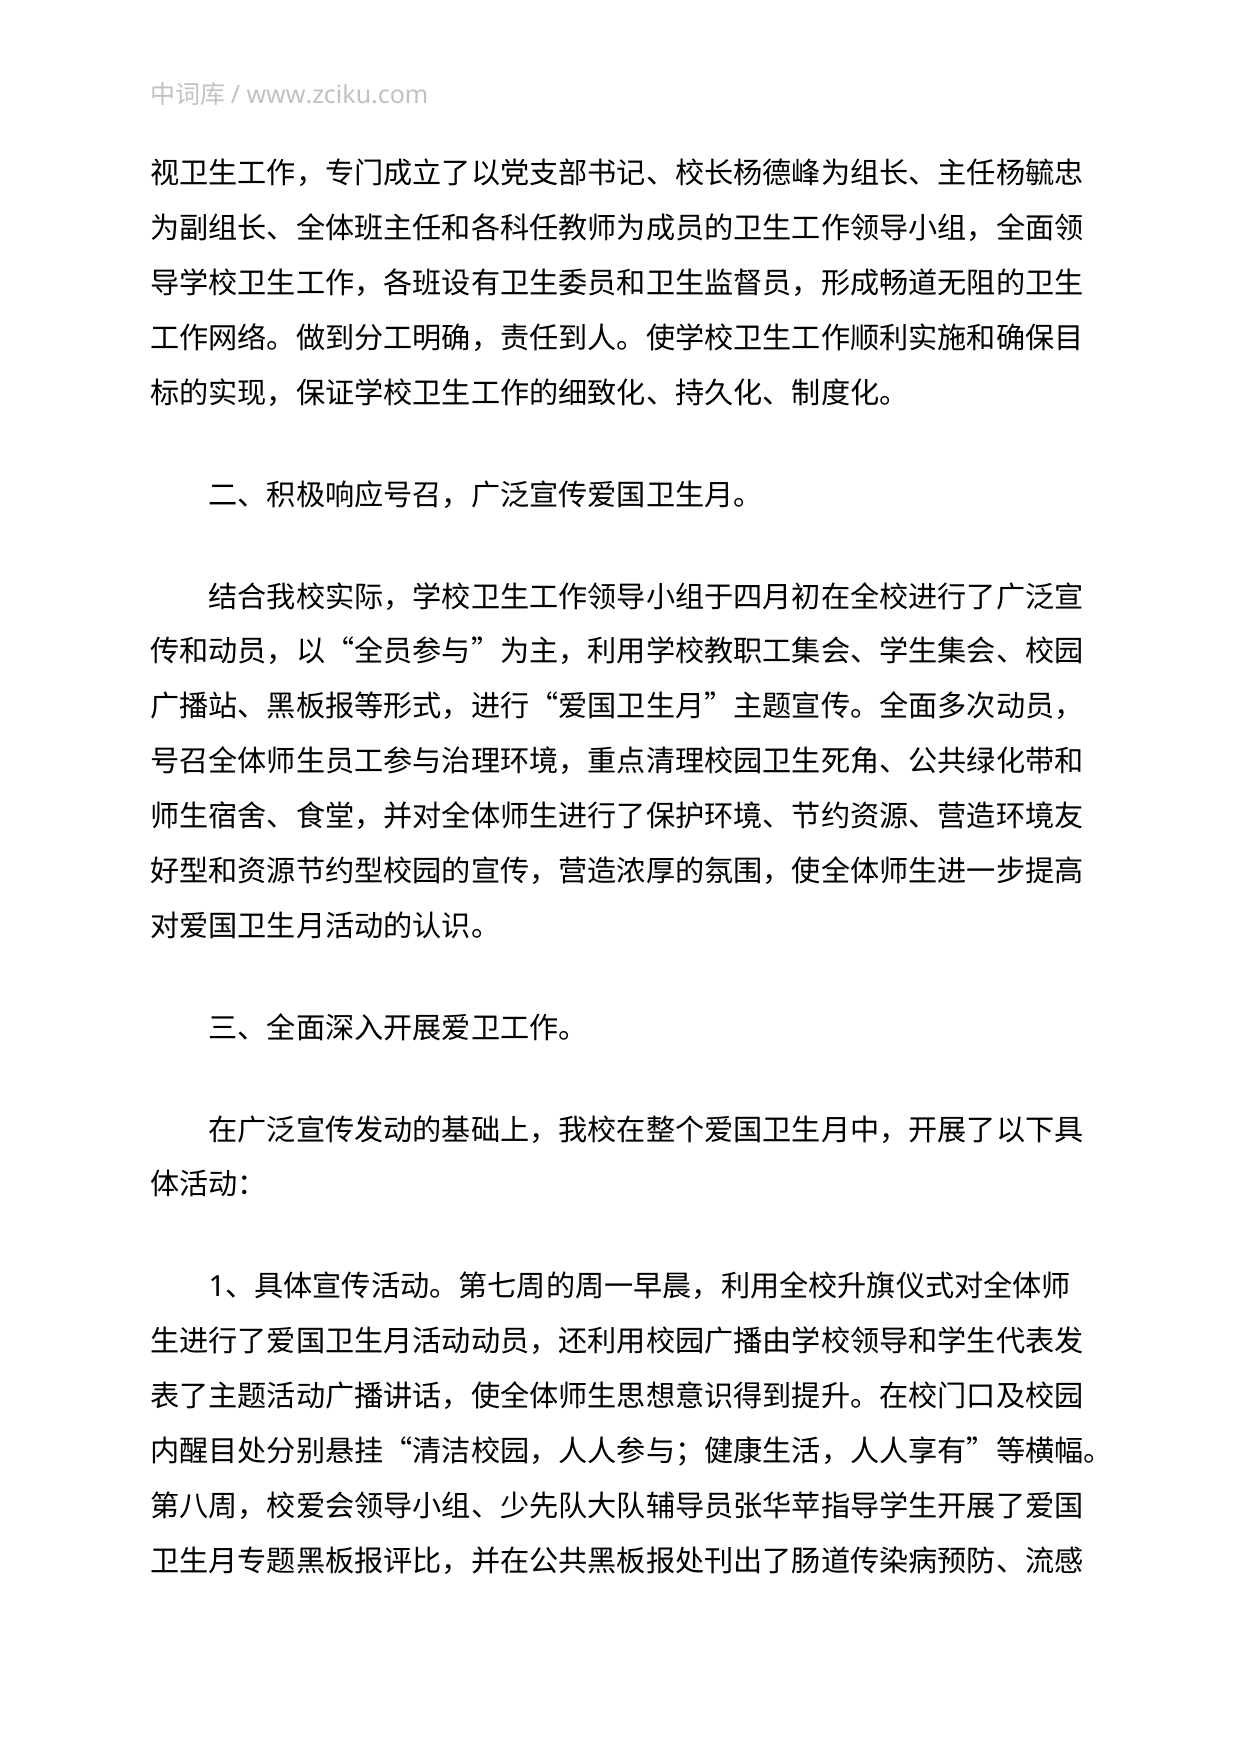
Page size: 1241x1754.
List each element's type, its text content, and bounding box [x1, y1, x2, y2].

text 在广泛宣传发动的基础上，我校在整个爱国卫生月中，开展了以下具体活动： [150, 1106, 1090, 1203]
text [150, 150, 1090, 412]
text 三、全面深入开展爱卫工作。 [150, 1004, 1090, 1047]
text 二、积极响应号召，广泛宣传爱国卫生月。 [150, 471, 1090, 514]
text 结合我校实际，学校卫生工作领导小组于四月初在全校进行了广泛宣传和动员，以“全员参与”为主，利用学校教职工集会、学生集会、校园广播站、黑板报等形式，进行“爱国卫生月”主题宣传。全面多次动员，号召全体师生员工参与治理环境，重点清理校园卫生死角、公共绿化带和师生宿舍、食堂，并对全体师生进行了保护环境、节约资源、营造环境友好型和资源节约型校园的宣传，营造浓厚的氛围，使全体师生进一步提高对爱国卫生月活动的认识。 [150, 573, 1090, 945]
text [150, 1263, 1090, 1579]
